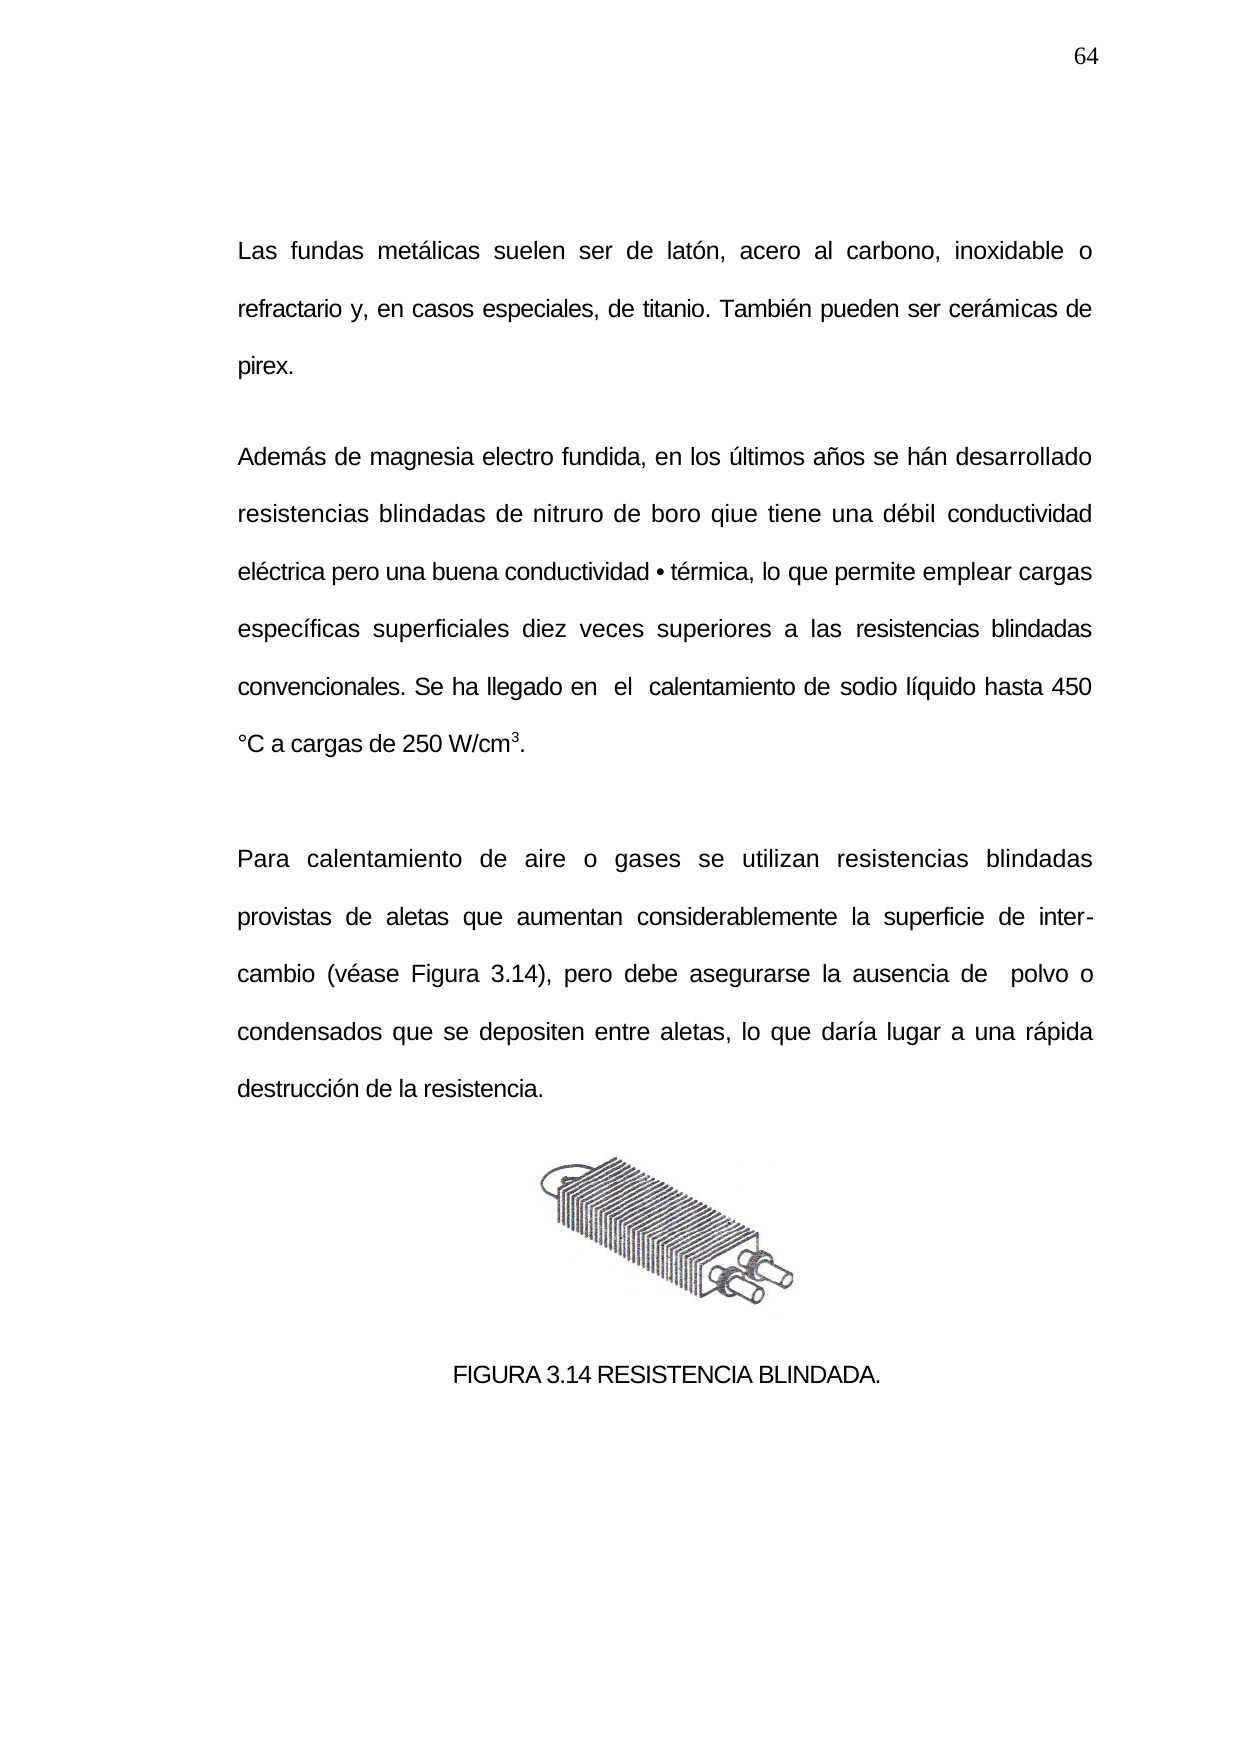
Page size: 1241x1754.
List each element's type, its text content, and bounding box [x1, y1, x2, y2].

text Las fundas metálicas suelen ser de latón, acero al carbono, inoxidable o refractario y, en casos especiales, de titanio. También pueden ser cerámicas de pirex. [237, 236, 1092, 380]
picture [535, 1131, 799, 1332]
text Para calentamiento de aire o gases se utilizan resistencias blindadas provistas de aletas que aumentan considerablemente la superficie de intercambio (véase Figura 3.14), pero debe asegurarse la ausencia de polvo o condensados que se depositen entre aletas, lo que daría lugar a una rápida destrucción de la resistencia. [237, 844, 1094, 1103]
text Además de magnesia electro fundida, en los últimos años se hán desarrollado resistencias blindadas de nitruro de boro qiue tiene una débil conductividad eléctrica pero una buena conductividad • térmica, lo que permite emplear cargas específicas superficiales diez veces superiores a las resistencias blindadas convencionales. Se ha llegado en el calentamiento de sodio líquido hasta a cargas de 250 W/cm3. [237, 442, 1092, 758]
text Figura Resistencia Blindada. [236, 1360, 1098, 1389]
